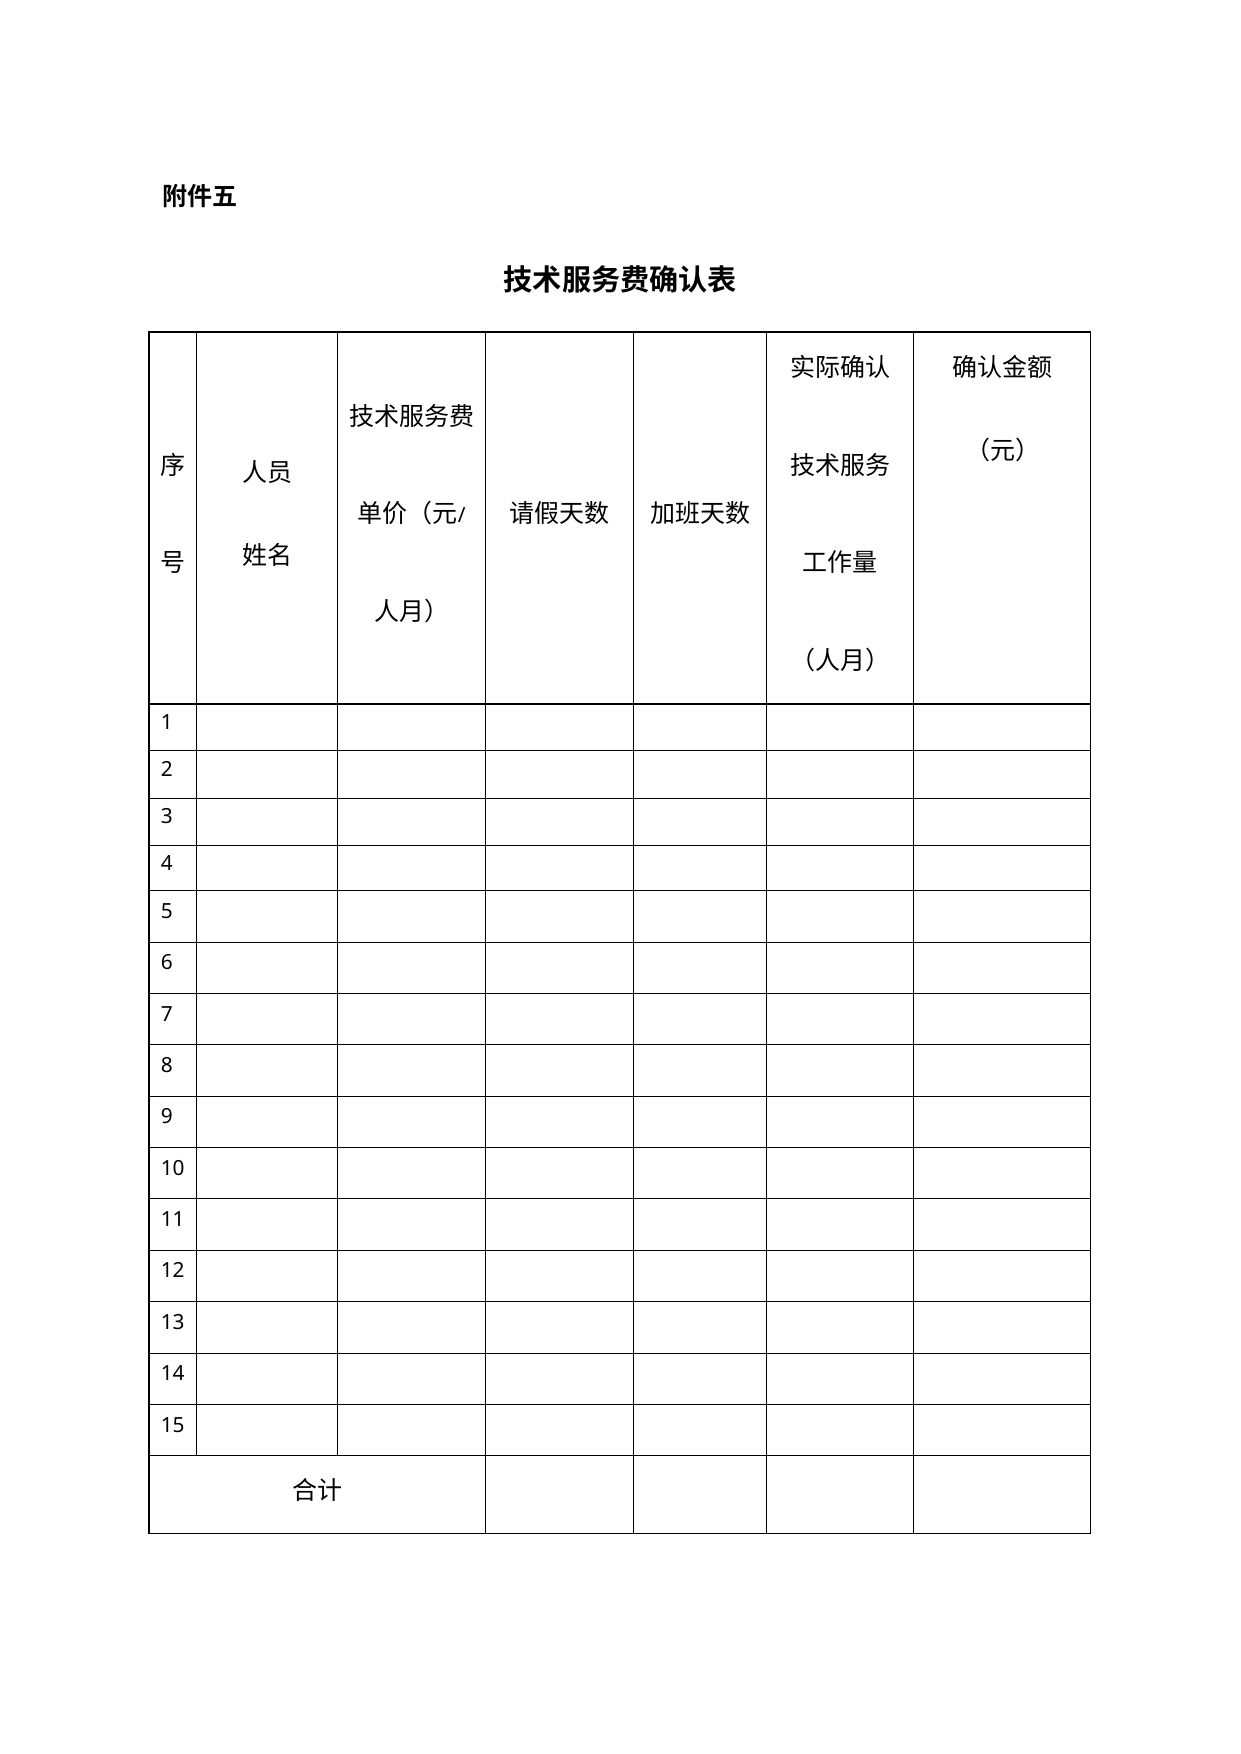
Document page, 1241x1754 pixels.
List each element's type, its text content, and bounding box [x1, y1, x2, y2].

table_cell [486, 1302, 633, 1352]
table_cell [197, 751, 337, 797]
table_cell [486, 846, 633, 890]
table_cell 8 [150, 1045, 196, 1096]
table_cell [486, 751, 633, 797]
table_cell [197, 1302, 337, 1352]
table_cell [197, 1354, 337, 1404]
table_cell [767, 994, 913, 1044]
table_cell [338, 705, 485, 750]
table_cell [486, 891, 633, 942]
table_cell 6 [150, 943, 196, 993]
table_header 技术服务费单价（元/人月） [338, 333, 485, 703]
table_cell [338, 799, 485, 845]
table_cell [914, 1456, 1090, 1533]
table_cell [486, 1251, 633, 1301]
table_cell [634, 1354, 766, 1404]
text 附件五 [162, 162, 1053, 227]
table_cell [197, 1251, 337, 1301]
table_cell [338, 1097, 485, 1147]
table_cell [767, 891, 913, 942]
table_cell [486, 1097, 633, 1147]
table_cell [486, 1405, 633, 1455]
table_cell [767, 1199, 913, 1250]
table_cell [197, 943, 337, 993]
table_cell [634, 1456, 766, 1533]
table_cell [338, 1199, 485, 1250]
table_cell 10 [150, 1148, 196, 1198]
table_cell 11 [150, 1199, 196, 1250]
table_header 确认金额 （元） [914, 333, 1090, 703]
table_cell [914, 1199, 1090, 1250]
table_cell [338, 846, 485, 890]
table_cell [486, 1045, 633, 1096]
table_cell [634, 891, 766, 942]
table_cell [486, 1148, 633, 1198]
table_cell [767, 1354, 913, 1404]
table_cell [914, 799, 1090, 845]
table_cell [634, 846, 766, 890]
table_cell [338, 1302, 485, 1352]
table_cell [914, 705, 1090, 750]
table_cell [767, 1302, 913, 1352]
table_cell [634, 1045, 766, 1096]
table_cell [914, 1405, 1090, 1455]
table_cell [767, 1456, 913, 1533]
table_cell [634, 1405, 766, 1455]
table_cell [197, 1148, 337, 1198]
text 技术服务费确认表 [187, 245, 1053, 310]
table_cell [914, 846, 1090, 890]
table_header 请假天数 [486, 333, 633, 703]
table_header 人员 姓名 [197, 333, 337, 703]
table_cell [338, 1405, 485, 1455]
table_cell 4 [150, 846, 196, 890]
table_header 实际确认技术服务工作量（人月） [767, 333, 913, 703]
table_cell [197, 705, 337, 750]
table_cell [197, 846, 337, 890]
table_cell [634, 751, 766, 797]
table_cell 15 [150, 1405, 196, 1455]
table_cell 13 [150, 1302, 196, 1352]
table_cell 1 [150, 705, 196, 750]
table_cell [634, 994, 766, 1044]
table_cell [914, 994, 1090, 1044]
table_cell [767, 846, 913, 890]
table_cell [197, 1045, 337, 1096]
table_cell [486, 799, 633, 845]
table_header 加班天数 [634, 333, 766, 703]
table_cell [634, 799, 766, 845]
table_cell [197, 994, 337, 1044]
table_cell [914, 751, 1090, 797]
table_cell [197, 1199, 337, 1250]
table_cell [914, 1302, 1090, 1352]
table_cell 3 [150, 799, 196, 845]
table_cell [197, 799, 337, 845]
table_cell [338, 943, 485, 993]
table_header 序号 [150, 333, 196, 703]
table_cell [486, 705, 633, 750]
table_cell [486, 1456, 633, 1533]
table_cell [486, 994, 633, 1044]
table_cell [767, 943, 913, 993]
table_cell [914, 891, 1090, 942]
table_cell 7 [150, 994, 196, 1044]
table_cell [338, 994, 485, 1044]
table_cell [634, 1148, 766, 1198]
table_cell [914, 1148, 1090, 1198]
table_cell [914, 1354, 1090, 1404]
table_cell [338, 1045, 485, 1096]
table_cell [634, 1251, 766, 1301]
table_cell [767, 751, 913, 797]
table_cell [634, 705, 766, 750]
table_cell [767, 1097, 913, 1147]
table_cell [338, 1354, 485, 1404]
table_cell [767, 1405, 913, 1455]
table_cell [634, 1302, 766, 1352]
table_cell 9 [150, 1097, 196, 1147]
table_cell [338, 1148, 485, 1198]
table_cell 12 [150, 1251, 196, 1301]
table_cell [338, 891, 485, 942]
table_cell [197, 891, 337, 942]
table_cell [634, 943, 766, 993]
table_cell [914, 943, 1090, 993]
table_cell [767, 799, 913, 845]
table_cell [914, 1097, 1090, 1147]
table_cell [486, 943, 633, 993]
table_cell [634, 1097, 766, 1147]
table_cell [767, 1148, 913, 1198]
table_cell [767, 1251, 913, 1301]
table_cell [197, 1097, 337, 1147]
table_cell [634, 1199, 766, 1250]
table_cell [914, 1045, 1090, 1096]
table_cell 5 [150, 891, 196, 942]
table_cell [767, 1045, 913, 1096]
table_cell [486, 1354, 633, 1404]
table_cell 14 [150, 1354, 196, 1404]
table_cell [486, 1199, 633, 1250]
table_cell [767, 705, 913, 750]
table_cell [197, 1405, 337, 1455]
table_cell [338, 751, 485, 797]
table_cell [914, 1251, 1090, 1301]
table_cell 2 [150, 751, 196, 797]
table_cell 合计 [150, 1456, 485, 1533]
table_cell [338, 1251, 485, 1301]
